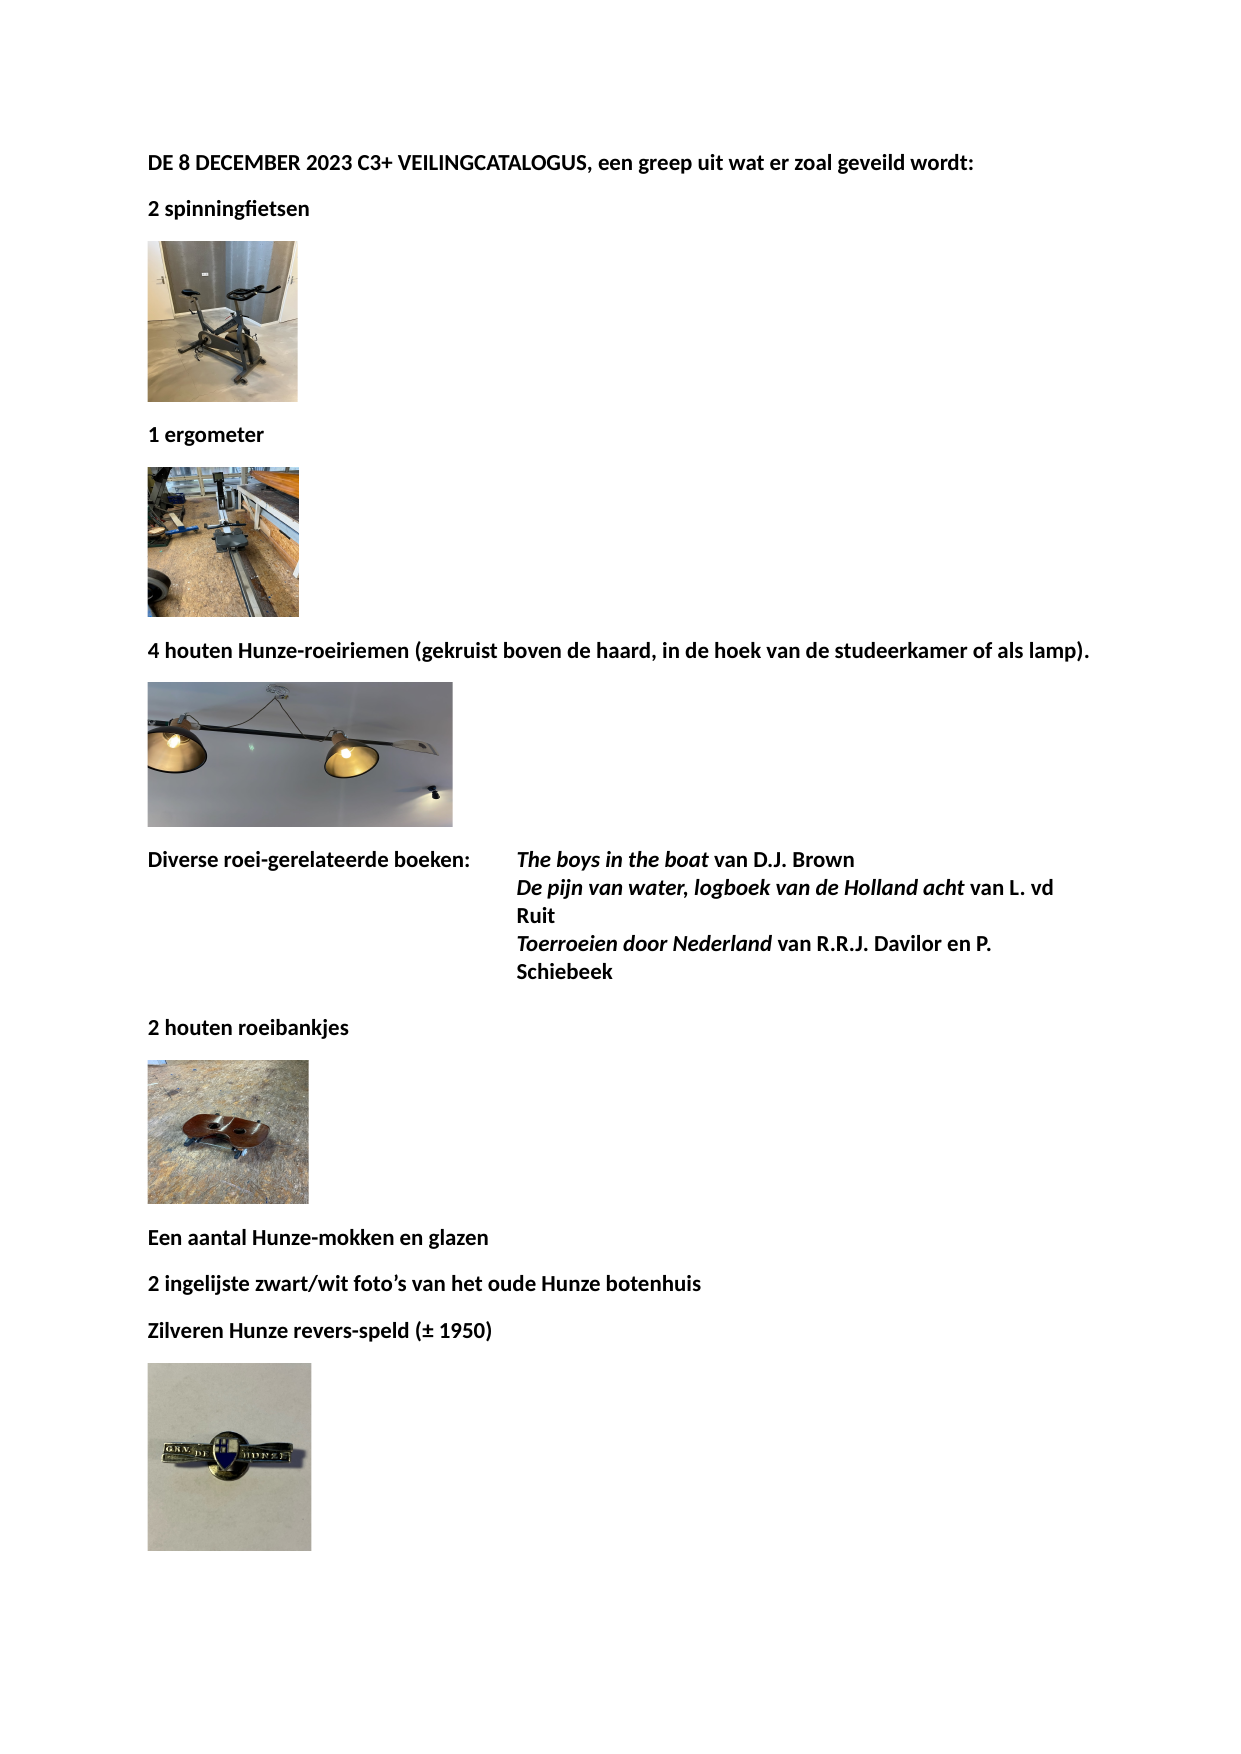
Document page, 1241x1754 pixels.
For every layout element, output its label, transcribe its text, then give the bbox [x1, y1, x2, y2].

picture [147, 241, 298, 402]
picture [147, 682, 453, 827]
picture [147, 467, 299, 617]
text DE 8 DECEMBER 2023 C3+ VEILINGCATALOGUS, een greep uit wat er zoal geveild wordt: [148, 148, 1093, 176]
picture [147, 1060, 309, 1204]
text De pijn van water, logboek van de Holland acht van L. vd Ruit [516, 873, 1093, 929]
text 4 houten Hunze-roeiriemen (gekruist boven de haard, in de hoek van de studeerkamer of als lamp). [148, 636, 1093, 664]
picture [147, 1363, 312, 1551]
text Toerroeien door Nederland van R.R.J. Davilor en P. Schiebeek [516, 929, 1093, 985]
text 2 spinningfietsen [148, 194, 1093, 222]
text 2 houten roeibankjes [148, 1013, 1093, 1041]
text 2 ingelijste zwart/wit foto’s van het oude Hunze botenhuis [148, 1269, 1093, 1297]
text Diverse roei-gerelateerde boeken: The boys in the boat van D.J. Brown [148, 845, 1093, 873]
text 1 ergometer [148, 420, 1093, 448]
text Zilveren Hunze revers-speld (± 1950) [148, 1316, 1093, 1344]
text Een aantal Hunze-mokken en glazen [148, 1223, 1093, 1251]
